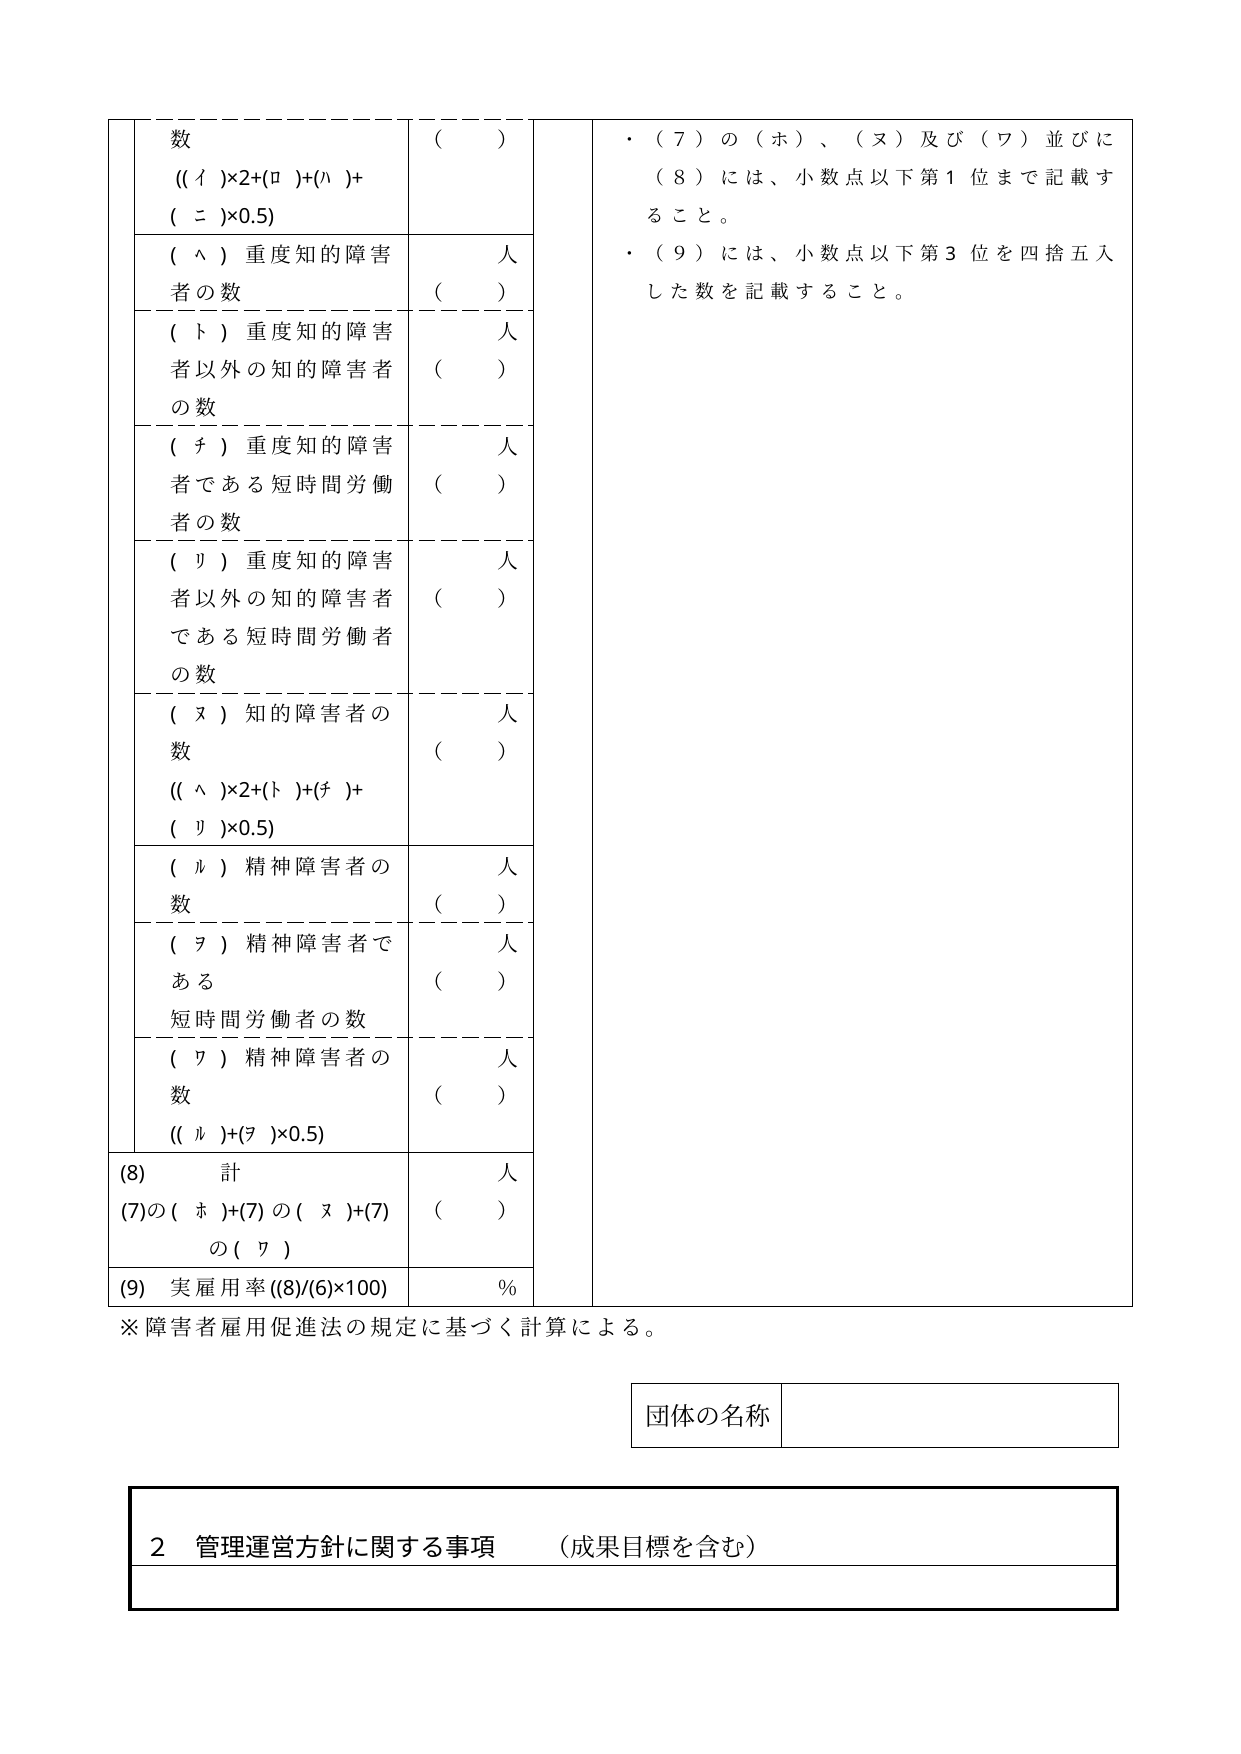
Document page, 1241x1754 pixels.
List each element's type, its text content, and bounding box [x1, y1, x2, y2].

table_cell (ﾜ) 精神障害者の数 ((ﾙ)+(ｦ)×0.5) [135, 1037, 408, 1152]
table_cell (ﾙ) 精神障害者の数 [135, 846, 408, 922]
table_header ２ 管理運営方針に関する事項 （成果目標を含む） [132, 1489, 1116, 1565]
text ※ 障害者雇用促進法の規定に基づく計算による。 [120, 1307, 1033, 1344]
table_cell 人 （ ） [409, 119, 533, 233]
table_cell (9) 実雇用率((8)/(6)×100) [109, 1268, 408, 1306]
table_cell 人 （ ） [409, 693, 533, 845]
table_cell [135, 119, 408, 233]
table_cell (ｦ) 精神障害者である 短時間労働者の数 [135, 922, 408, 1037]
table_cell 人 （ ） [409, 1037, 533, 1152]
table_cell 人 （ ） [409, 235, 533, 310]
table_cell (ﾁ) 重度知的障害者である短時間労働者の数 [135, 425, 408, 540]
table_cell (8) 計 (7)の(ﾎ)+(7)の(ﾇ)+(7)の(ﾜ) [109, 1153, 408, 1267]
table_cell (ﾄ)重度知的障害者以外の知的障害者の数 [135, 310, 408, 425]
table_cell 人 （ ） [409, 540, 533, 693]
table_cell (ﾘ) 重度知的障害者以外の知的障害者である短時間労働者の数 [135, 540, 408, 693]
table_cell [132, 1566, 1116, 1608]
table_header 団体の名称 [632, 1384, 781, 1447]
table_cell (ﾇ) 知的障害者の数 ((ﾍ)×2+(ﾄ)+(ﾁ)+(ﾘ)×0.5) [135, 693, 408, 845]
table_cell (ﾍ) 重度知的障害者の数 [135, 235, 408, 310]
table_cell 人 （ ） [409, 846, 533, 922]
table_cell 人 （ ） [409, 425, 533, 540]
table_cell 人 （ ） [409, 922, 533, 1037]
table_header [782, 1384, 1118, 1447]
table_cell 人 （ ） [409, 310, 533, 425]
table_cell ％ [409, 1268, 533, 1306]
table_cell 人 （ ） [409, 1153, 533, 1267]
